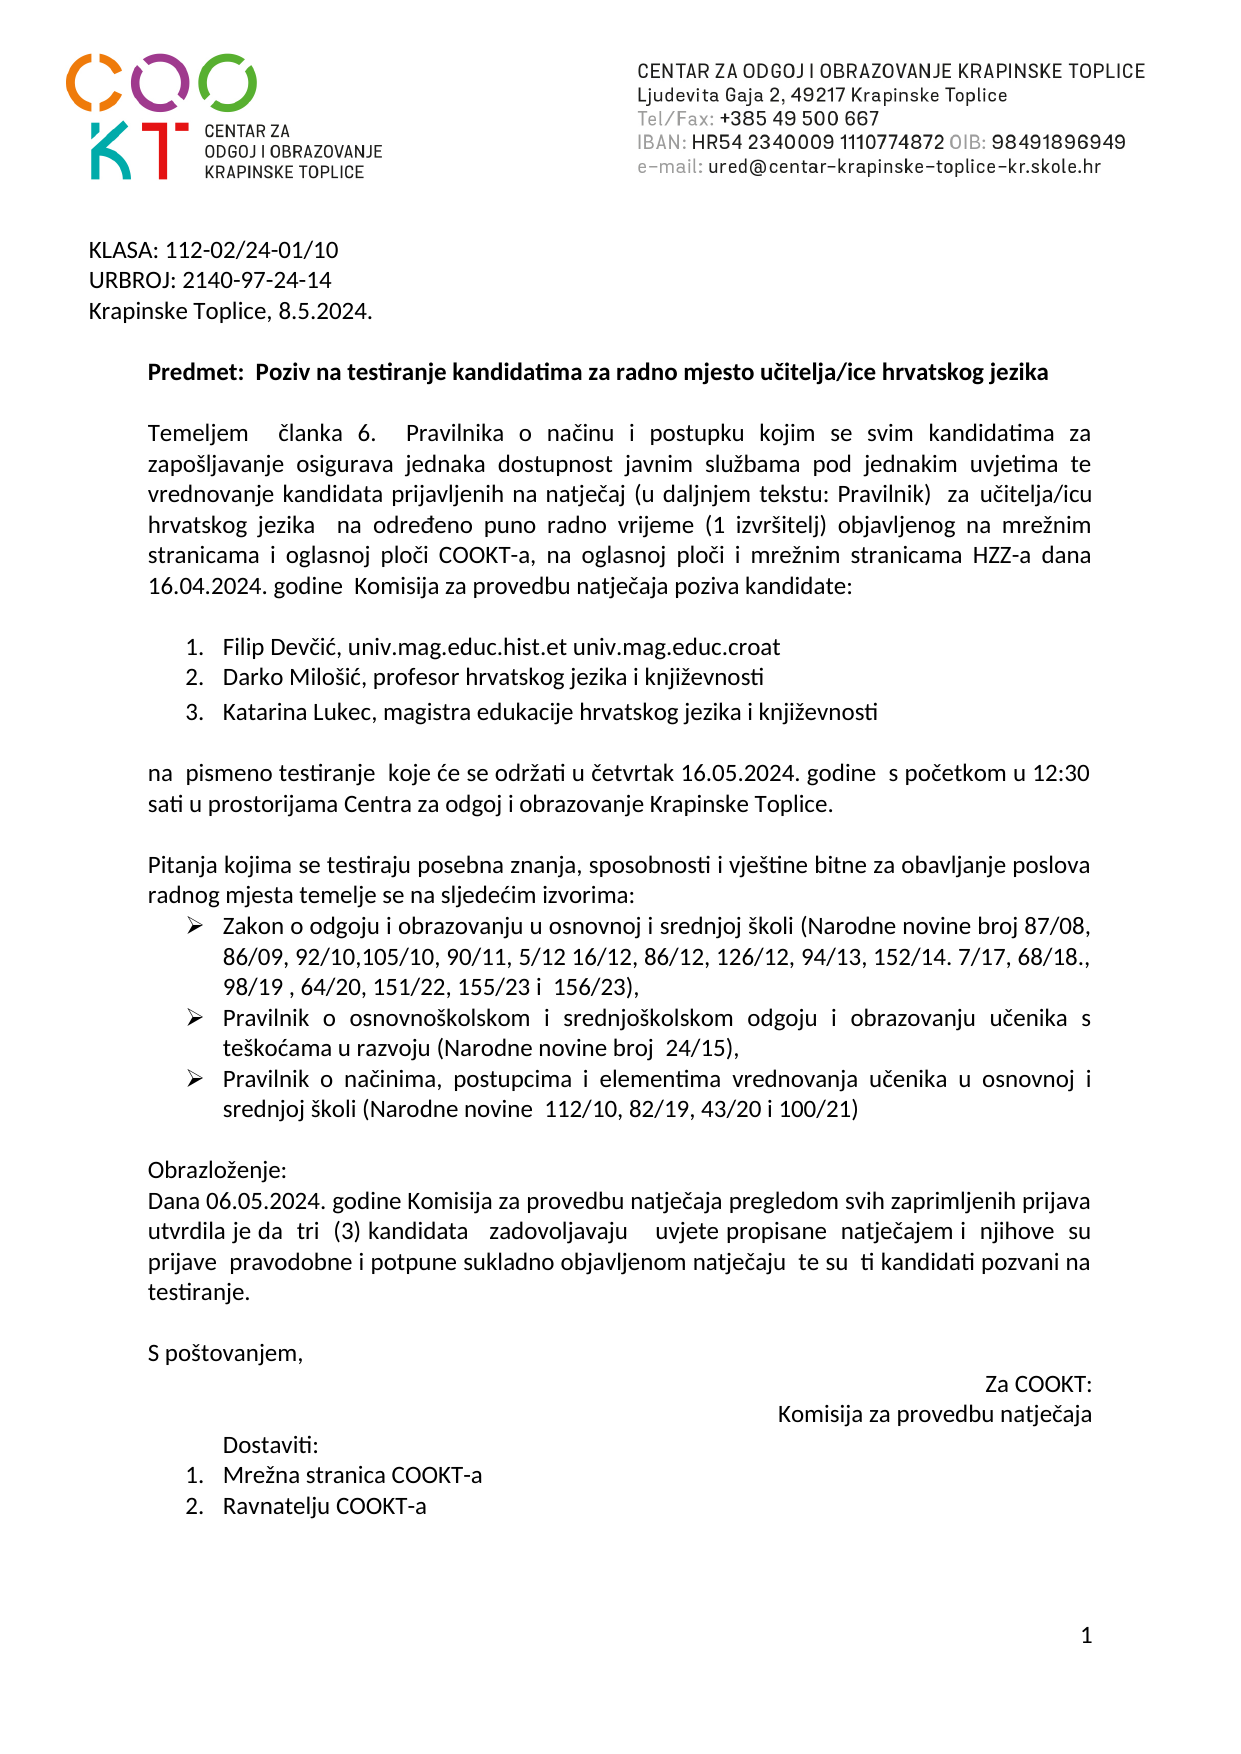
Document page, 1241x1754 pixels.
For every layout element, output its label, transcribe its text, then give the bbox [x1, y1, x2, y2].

list Darko Milošić, profesor hrvatskog jezika i književnosti [185, 661, 1093, 692]
picture [0, 4, 1241, 235]
list Zakon o odgoju i obrazovanju u osnovnoj i srednjoj školi (Narodne novine broj 87/08, 86/09, 92/10,105/10, 90/11, 5/12 16/12, 86/12, 126/12, 94/13, 152/14. 7/17, 68/18., 98/19 , 64/20, 151/22, 155/23 i 156/23), [185, 910, 1093, 1002]
list Ravnatelju COOKT-a [185, 1490, 1093, 1521]
text Dana 06.05.2024. godine Komisija za provedbu natječaja pregledom svih zaprimljenih prijava utvrdila je da tri (3) kandidata zadovoljavaju uvjete propisane natječajem i njihove su prijave pravodobne i potpune sukladno objavljenom natječaju te su ti kandidati pozvani na testiranje. [148, 1185, 1093, 1307]
list Katarina Lukec, magistra edukacije hrvatskog jezika i književnosti [185, 696, 1093, 727]
text Za COOKT: [148, 1368, 1093, 1398]
text URBROJ: 2140-97-24-14 [88, 265, 1093, 295]
text Dostaviti: [148, 1429, 1093, 1459]
text Krapinske Toplice, [88, 295, 1093, 326]
text Obrazloženje: [148, 1154, 1093, 1185]
text Komisija za provedbu natječaja [148, 1398, 1093, 1429]
text na pismeno testiranje koje će se održati u četvrtak 16.05.2024. godine s početkom u 12:30 sati u prostorijama Centra za odgoj i obrazovanje Krapinske Toplice. [148, 757, 1093, 818]
text S poštovanjem, [148, 1337, 1093, 1368]
text KLASA: 112-02/24-01/10 [88, 235, 1093, 265]
list Pravilnik o osnovnoškolskom i srednjoškolskom odgoju i obrazovanju učenika s teškoćama u razvoju (Narodne novine broj 24/15), [185, 1002, 1093, 1063]
text Temeljem članka 6. Pravilnika o načinu i postupku kojim se svim kandidatima za zapošljavanje osigurava jednaka dostupnost javnim službama pod jednakim uvjetima te vrednovanje kandidata prijavljenih na natječaj (u daljnjem tekstu: Pravilnik) za učitelja/icu hrvatskog jezika na određeno puno radno vrijeme (1 izvršitelj) objavljenog na mrežnim stranicama i oglasnoj ploči COOKT-a, na oglasnoj ploči i mrežnim stranicama HZZ-a dana 16.04.2024. godine Komisija za provedbu natječaja poziva kandidate: [148, 417, 1093, 600]
list Mrežna stranica COOKT-a [185, 1459, 1093, 1490]
text Pitanja kojima se testiraju posebna znanja, sposobnosti i vještine bitne za obavljanje poslova radnog mjesta temelje se na sljedećim izvorima: [148, 849, 1093, 910]
text Predmet: Poziv na testiranje kandidatima za radno mjesto učitelja/ice hrvatskog jezika [148, 356, 1093, 387]
list Filip Devčić, univ.mag.educ.hist.et univ.mag.educ.croat [185, 631, 1093, 661]
list Pravilnik o načinima, postupcima i elementima vrednovanja učenika u osnovnoj i srednjoj školi (Narodne novine 112/10, 82/19, 43/20 i 100/21) [185, 1063, 1093, 1124]
